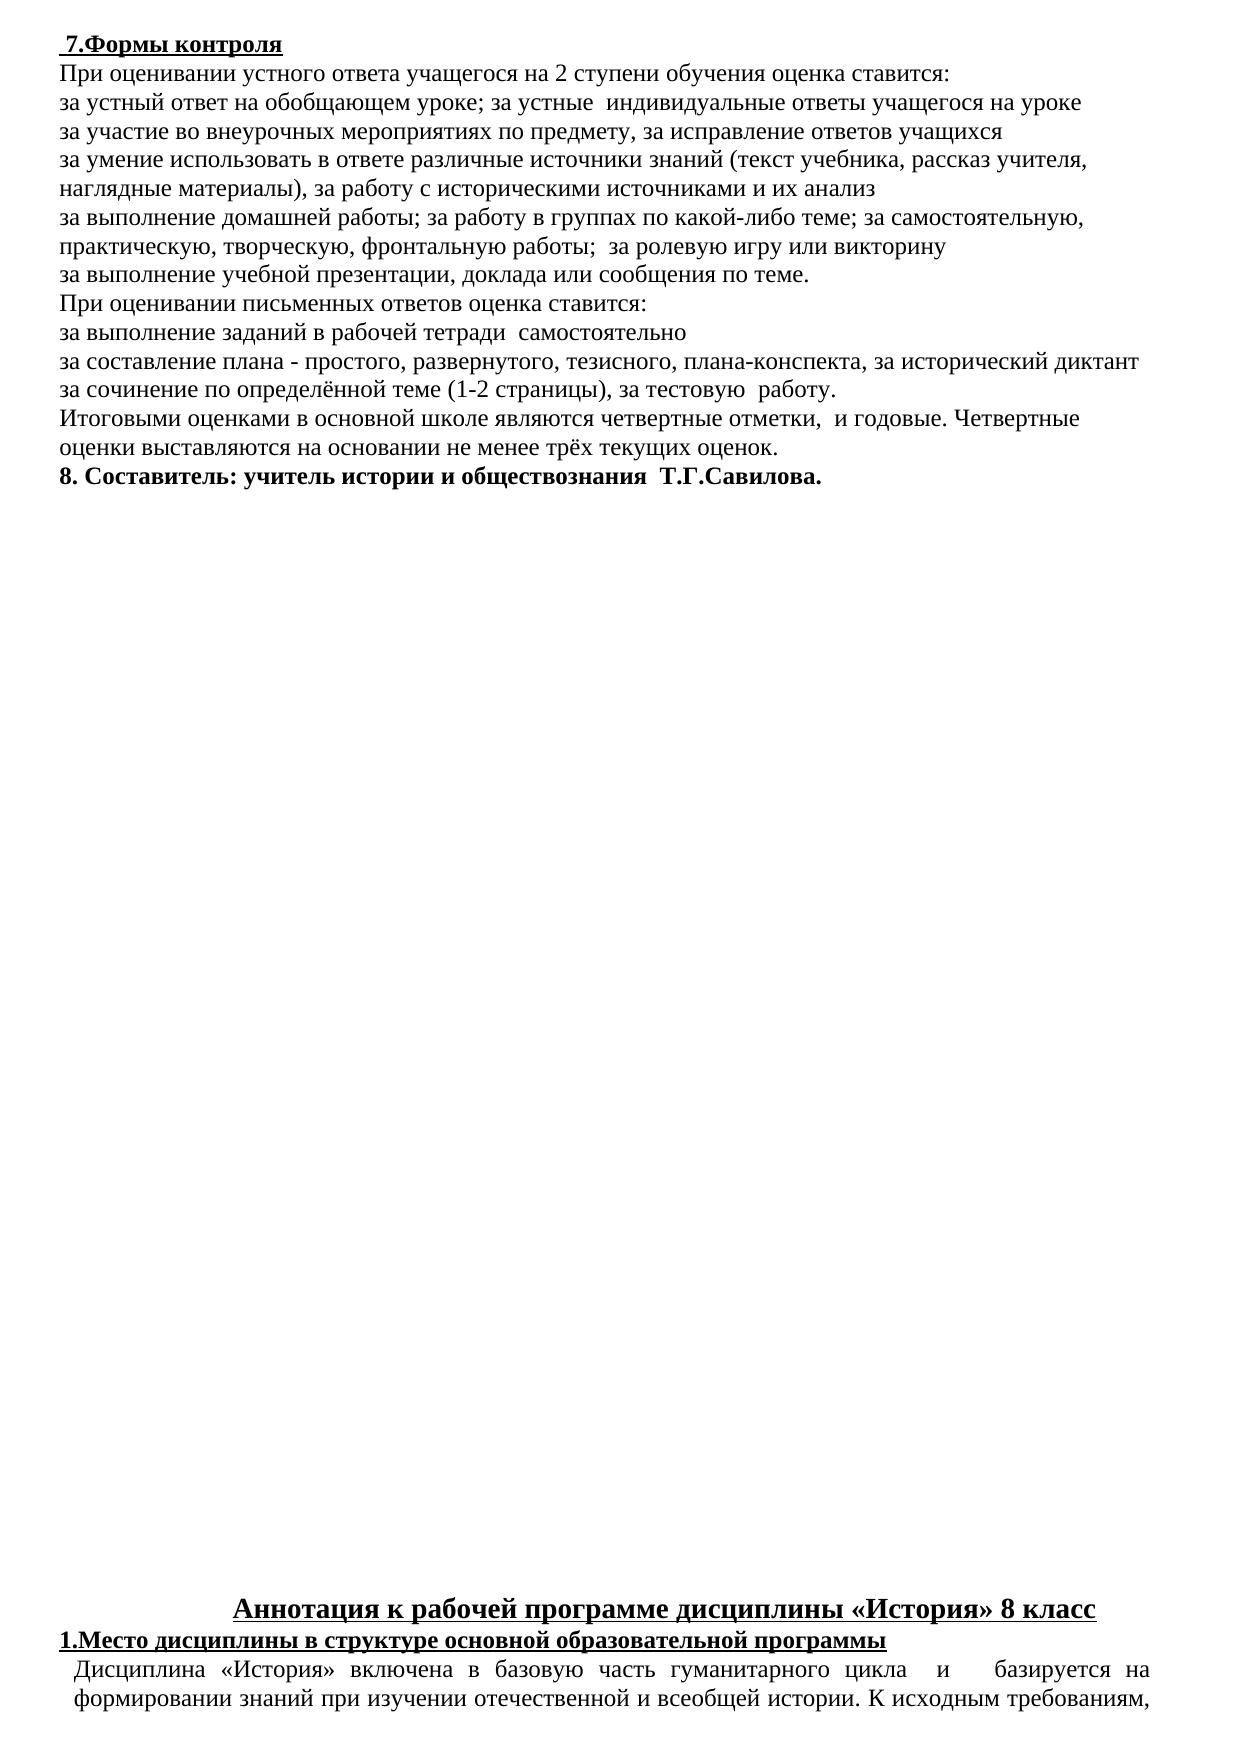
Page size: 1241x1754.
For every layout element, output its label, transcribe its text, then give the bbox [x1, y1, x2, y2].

text Итоговыми оценками в основной школе являются четвертные отметки, и годовые. Четвертные оценки выставляются на основании не менее трёх текущих оценок. [59, 403, 1152, 461]
text за сочинение по определённой теме (1-2 страницы), за тестовую работу. [59, 374, 1152, 403]
text При оценивании письменных ответов оценка ставится: [59, 288, 1152, 317]
text При оценивании устного ответа учащегося на 2 ступени обучения оценка ставится: [59, 58, 1152, 87]
text за умение использовать в ответе различные источники знаний (текст учебника, рассказ учителя, наглядные материалы), за работу с историческими источниками и их анализ [59, 144, 1152, 202]
text за выполнение учебной презентации, доклада или сообщения по теме. [59, 259, 1152, 288]
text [74, 1654, 1152, 1711]
text 1.Место дисциплины в структуре основной образовательной программы [59, 1625, 1152, 1654]
text 7.Формы контроля [59, 29, 1152, 58]
text за выполнение заданий в рабочей тетради самостоятельно [59, 317, 1152, 346]
text за устный ответ на обобщающем уроке; за устные индивидуальные ответы учащегося на уроке [59, 87, 1152, 116]
text за выполнение домашней работы; за работу в группах по какой-либо теме; за самостоятельную, практическую, творческую, фронтальную работы; за ролевую игру или викторину [59, 202, 1152, 259]
text за участие во внеурочных мероприятиях по предмету, за исправление ответов учащихся [59, 116, 1152, 144]
text 8. Составитель: учитель истории и обществознания Т.Г.Савилова. [59, 461, 1152, 489]
text Аннотация к рабочей программе дисциплины «История» 8 класс [177, 1592, 1152, 1625]
text за составление плана - простого, развернутого, тезисного, плана-конспекта, за исторический диктант [59, 346, 1152, 374]
